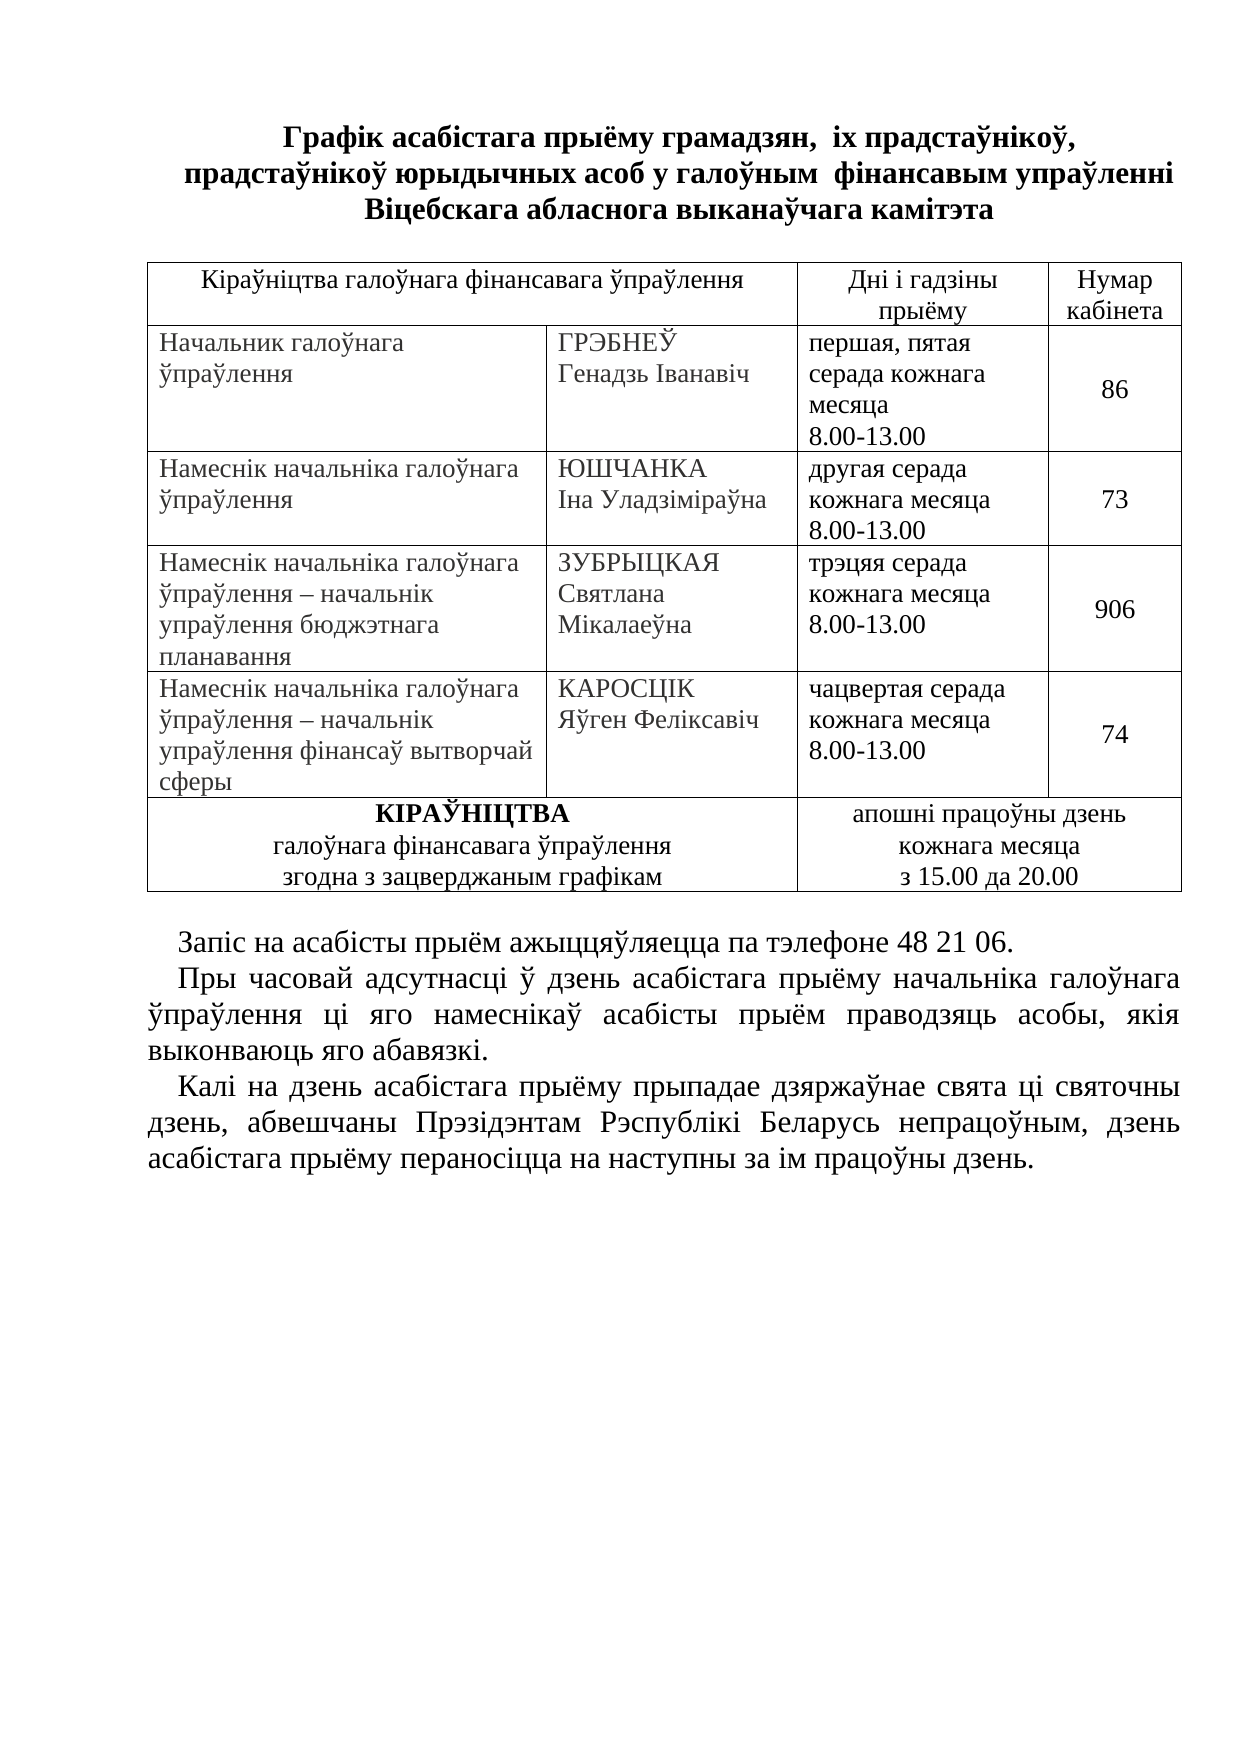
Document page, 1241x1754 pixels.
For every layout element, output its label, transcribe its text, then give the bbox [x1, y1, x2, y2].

table_cell Начальник галоўнага ўпраўлення [148, 326, 546, 451]
text Пры часовай адсутнасці ў дзень асабістага прыёму начальніка галоўнага ўпраўлення ці яго намеснікаў асабісты прыём праводзяць асобы, якія выконваюць яго абавязкі. [148, 959, 1181, 1067]
table_header Дні і гадзіны прыёму [798, 263, 1048, 325]
table_cell ГРЭБНЕЎ Генадзь Іванавіч [547, 326, 797, 451]
table_cell Намеснік начальніка галоўнага ўпраўлення [148, 452, 546, 545]
text Графік асабістага прыёму грамадзян, іх прадстаўнікоў, прадстаўнікоў юрыдычных асоб у галоўным фінансавым упраўленні Віцебскага абласнога выканаўчага камітэта [177, 118, 1181, 226]
table_cell 86 [1049, 326, 1181, 451]
table_cell 73 [1049, 452, 1181, 545]
table_cell 74 [1049, 672, 1181, 797]
table_header Кіраўніцтва галоўнага фінансавага ўпраўлення [148, 263, 797, 325]
text Запіс на асабісты прыём ажыццяўляецца па тэлефоне 48 21 06. [177, 923, 1181, 959]
table_cell ЗУБРЫЦКАЯ Святлана Мікалаеўна [547, 546, 797, 671]
table_cell ЮШЧАНКА Іна Уладзіміраўна [547, 452, 797, 545]
table_cell 906 [1049, 546, 1181, 671]
table_cell другая серада кожнага месяца 8.00-13.00 [798, 452, 1048, 545]
table_cell КІРАЎНІЦТВА галоўнага фінансавага ўпраўлення згодна з зацверджаным графікам [148, 798, 797, 891]
text Калі на дзень асабістага прыёму прыпадае дзяржаўнае свята ці святочны дзень, абвешчаны Прэзідэнтам Рэспублікі Беларусь непрацоўным, дзень асабістага прыёму пераносіцца на наступны за ім працоўны дзень. [148, 1067, 1181, 1175]
table_cell КАРОСЦІК Яўген Феліксавіч [547, 672, 797, 797]
table_cell трэцяя серада кожнага месяца 8.00-13.00 [798, 546, 1048, 671]
table_cell Намеснік начальніка галоўнага ўпраўлення – начальнік упраўлення бюджэтнага планавання [148, 546, 546, 671]
table_cell чацвертая серада кожнага месяца 8.00-13.00 [798, 672, 1048, 797]
table_header Нумар кабінета [1049, 263, 1181, 325]
table_cell апошні працоўны дзень кожнага месяца з 15.00 да 20.00 [798, 798, 1181, 891]
table_cell першая, пятая серада кожнага месяца 8.00-13.00 [798, 326, 1048, 451]
table_cell Намеснік начальніка галоўнага ўпраўлення – начальнік упраўлення фінансаў вытворчай сферы [148, 672, 546, 797]
